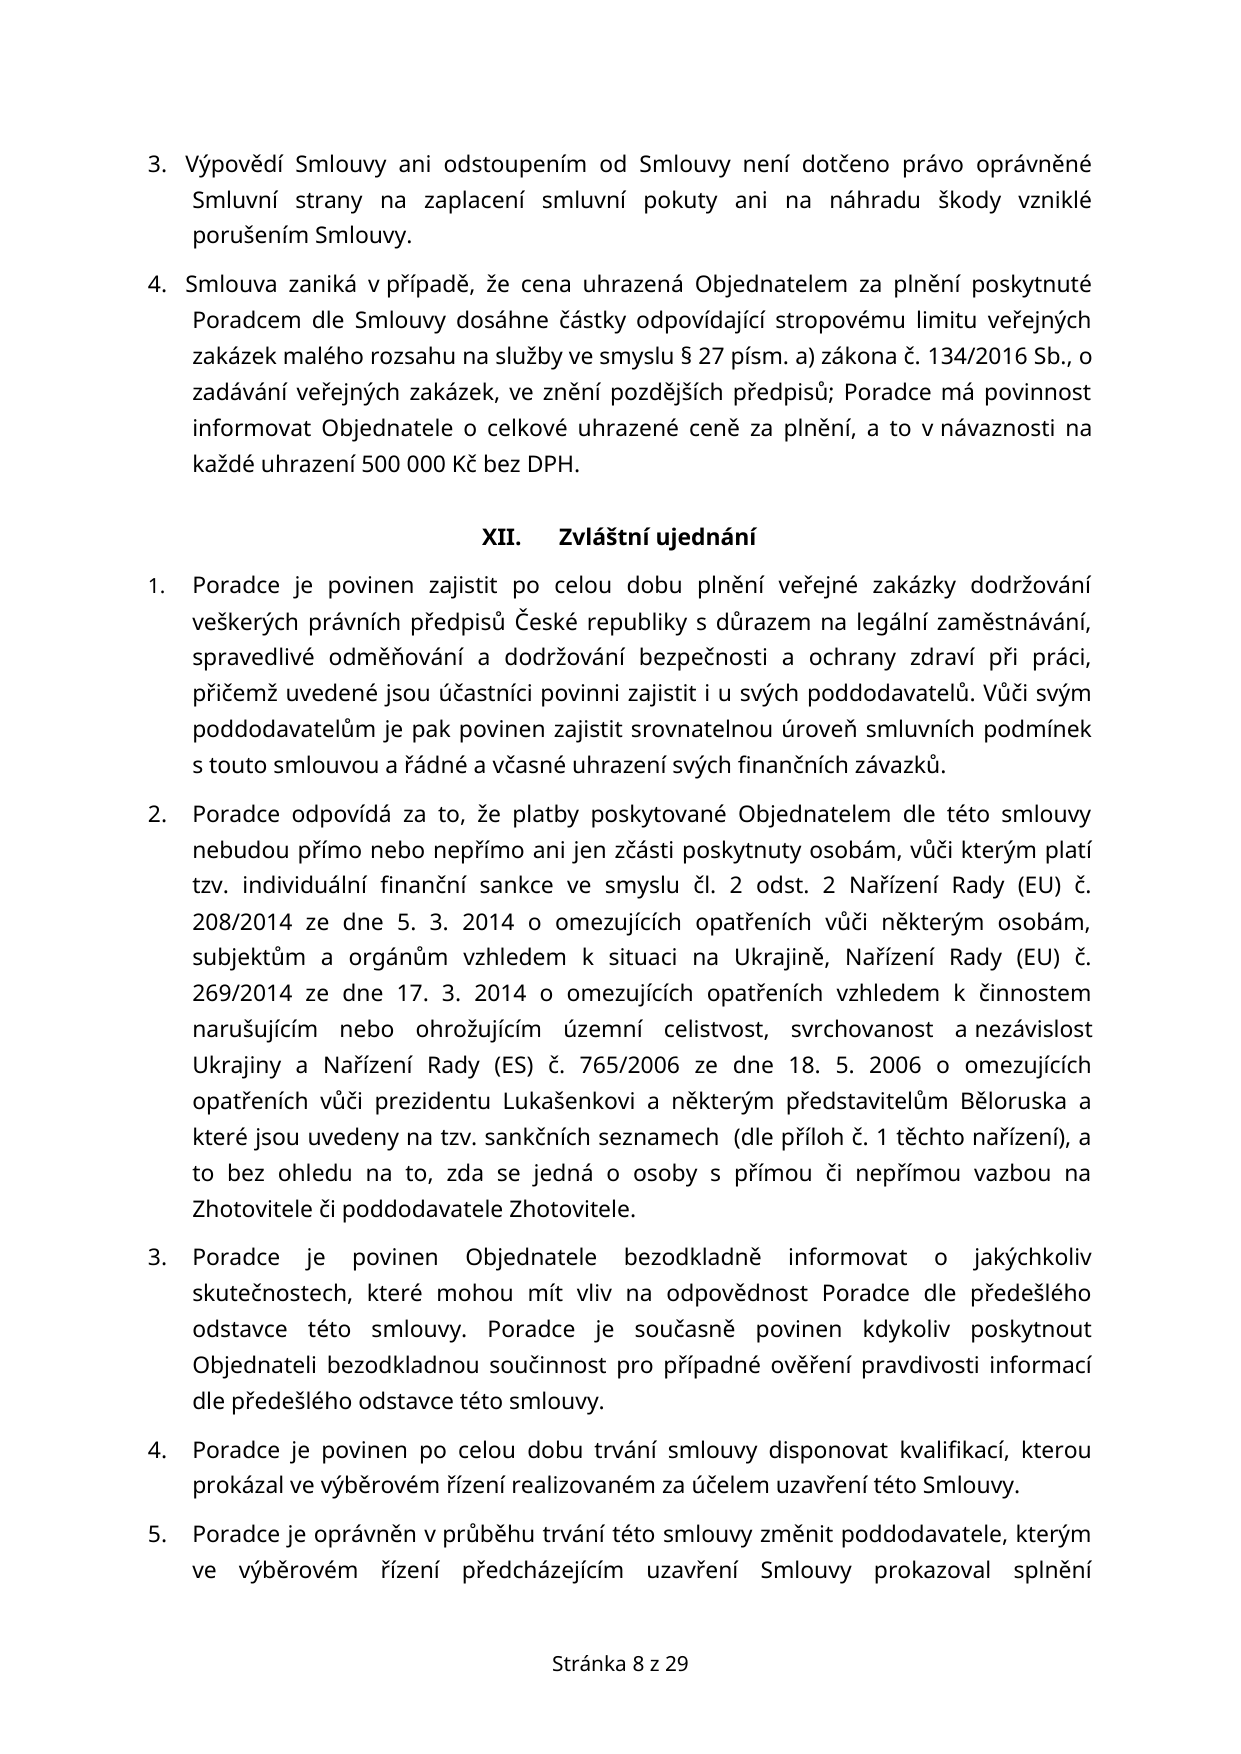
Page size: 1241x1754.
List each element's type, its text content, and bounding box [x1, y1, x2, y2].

list Výpovědí Smlouvy ani odstoupením od Smlouvy není dotčeno právo oprávněné Smluvní strany na zaplacení smluvní pokuty ani na náhradu škody vzniklé porušením Smlouvy. [148, 148, 1093, 251]
list Poradce odpovídá za to, že platby poskytované Objednatelem dle této smlouvy nebudou přímo nebo nepřímo ani jen zčásti poskytnuty osobám, vůči kterým platí tzv. individuální finanční sankce ve smyslu čl. 2 odst. 2 Nařízení Rady (EU) č. 208/2014 ze dne 5. 3. 2014 o omezujících opatřeních vůči některým osobám, subjektům a orgánům vzhledem k situaci na Ukrajině, Nařízení Rady (EU) č. 269/2014 ze dne 17. 3. 2014 o omezujících opatřeních vzhledem k činnostem narušujícím nebo ohrožujícím územní celistvost, svrchovanost a nezávislost Ukrajiny a Nařízení Rady (ES) č. 765/2006 ze dne 18. 5. 2006 o omezujících opatřeních vůči prezidentu Lukašenkovi a některým představitelům Běloruska a které jsou uvedeny na tzv. sankčních seznamech (dle příloh č. 1 těchto nařízení), a to bez ohledu na to, zda se jedná o osoby s přímou či nepřímou vazbou na Zhotovitele či poddodavatele Zhotovitele. [148, 798, 1093, 1224]
list Smlouva zaniká v případě, že cena uhrazená Objednatelem za plnění poskytnuté Poradcem dle Smlouvy dosáhne částky odpovídající stropovému limitu veřejných zakázek malého rozsahu na služby ve smyslu § 27 písm. a) zákona č. 134/2016 Sb., o zadávání veřejných zakázek, ve znění pozdějších předpisů; Poradce má povinnost informovat Objednatele o celkové uhrazené ceně za plnění, a to v návaznosti na každé uhrazení 500 000 Kč bez DPH. [148, 268, 1093, 479]
list Zvláštní ujednání [185, 521, 1093, 552]
list Poradce je povinen po celou dobu trvání smlouvy disponovat kvalifikací, kterou prokázal ve výběrovém řízení realizovaném za účelem uzavření této Smlouvy. [148, 1433, 1093, 1501]
list Poradce je povinen zajistit po celou dobu plnění veřejné zakázky dodržování veškerých právních předpisů České republiky s důrazem na legální zaměstnávání, spravedlivé odměňování a dodržování bezpečnosti a ochrany zdraví při práci, přičemž uvedené jsou účastníci povinni zajistit i u svých poddodavatelů. Vůči svým poddodavatelům je pak povinen zajistit srovnatelnou úroveň smluvních podmínek s touto smlouvou a řádné a včasné uhrazení svých finančních závazků. [148, 569, 1093, 780]
list Poradce je povinen Objednatele bezodkladně informovat o jakýchkoliv skutečnostech, které mohou mít vliv na odpovědnost Poradce dle předešlého odstavce této smlouvy. Poradce je současně povinen kdykoliv poskytnout Objednateli bezodkladnou součinnost pro případné ověření pravdivosti informací dle předešlého odstavce této smlouvy. [148, 1241, 1093, 1416]
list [148, 1518, 1093, 1585]
